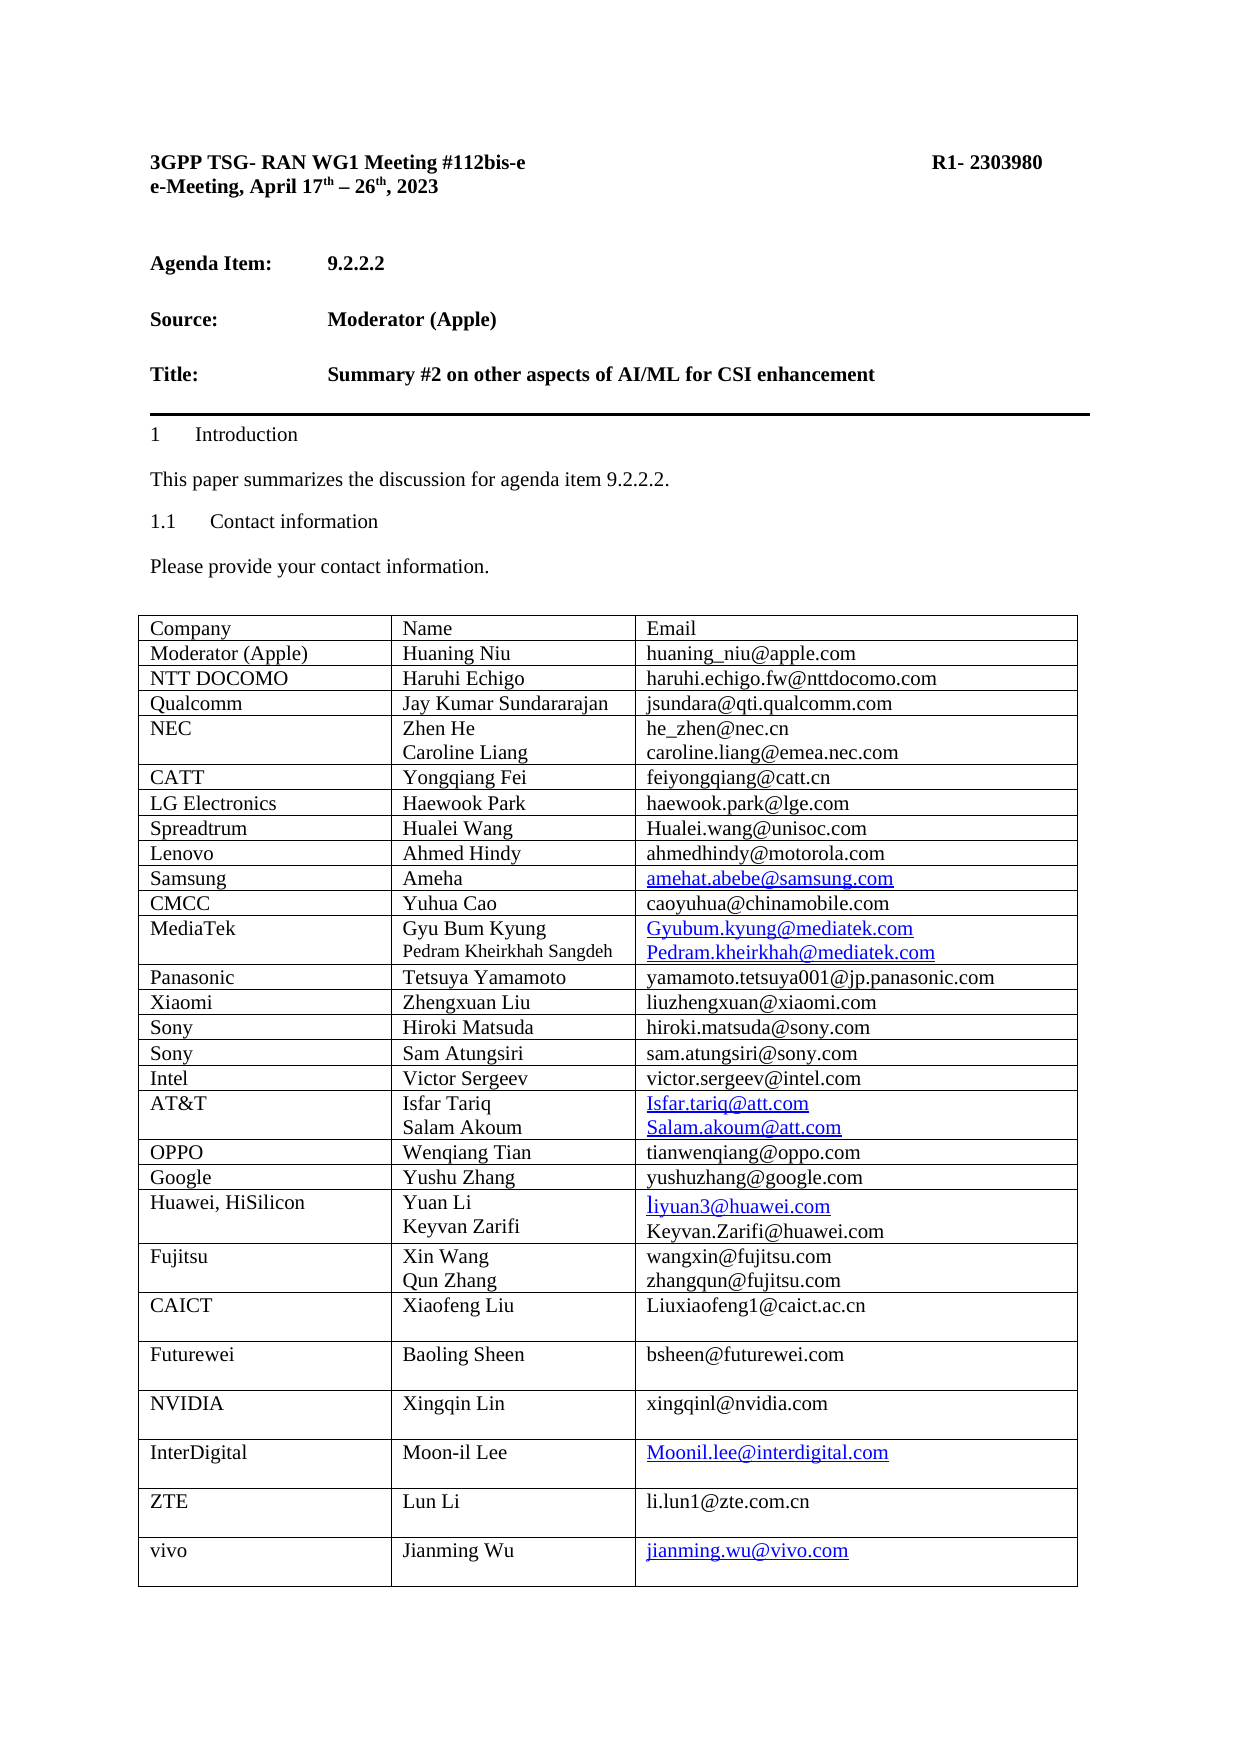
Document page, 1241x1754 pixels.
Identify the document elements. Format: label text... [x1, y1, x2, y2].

table_cell xingqinl@nvidia.com [636, 1391, 1077, 1439]
table_cell Moderator (Apple) [139, 641, 391, 665]
table_cell Wenqiang Tian [392, 1140, 635, 1164]
text 3GPP TSG- RAN WG1 Meeting #112bis-e R1- 2303980 [150, 150, 1090, 174]
subtitle Introduction [150, 416, 1090, 446]
table_cell liyuan3@huawei.com Keyvan.Zarifi@huawei.com [636, 1190, 1077, 1243]
table_cell yamamoto.tetsuya001@jp.panasonic.com [636, 965, 1077, 989]
table_cell ahmedhindy@motorola.com [636, 841, 1077, 865]
table_cell Yuan Li Keyvan Zarifi [392, 1190, 635, 1243]
table_cell Lenovo [139, 841, 391, 865]
table_cell Isfar Tariq Salam Akoum [392, 1091, 635, 1139]
table_cell Jay Kumar Sundararajan [392, 691, 635, 715]
table_cell Ahmed Hindy [392, 841, 635, 865]
table_cell sam.atungsiri@sony.com [636, 1040, 1077, 1064]
table_cell Zhengxuan Liu [392, 990, 635, 1014]
table_cell Yongqiang Fei [392, 765, 635, 789]
table_cell jianming.wu@vivo.com [636, 1538, 1077, 1586]
table_cell Moon-il Lee [392, 1440, 635, 1488]
table_cell liuzhengxuan@xiaomi.com [636, 990, 1077, 1014]
table_cell Xingqin Lin [392, 1391, 635, 1439]
table_cell Intel [139, 1066, 391, 1089]
table_cell Sam Atungsiri [392, 1040, 635, 1064]
table_cell MediaTek [139, 916, 391, 964]
table_cell jsundara@qti.qualcomm.com [636, 691, 1077, 715]
table_cell Huawei, HiSilicon [139, 1190, 391, 1243]
table_cell hiroki.matsuda@sony.com [636, 1015, 1077, 1039]
table_cell InterDigital [139, 1440, 391, 1488]
table_cell Fujitsu [139, 1244, 391, 1292]
table_cell he_zhen@nec.cn caroline.liang@emea.nec.com [636, 716, 1077, 764]
table_cell NEC [139, 716, 391, 764]
text This paper summarizes the discussion for agenda item 9.2.2.2. [150, 467, 1090, 491]
table_cell Hiroki Matsuda [392, 1015, 635, 1039]
table_cell CMCC [139, 891, 391, 915]
table_cell amehat.abebe@samsung.com [636, 866, 1077, 890]
table_cell Jianming Wu [392, 1538, 635, 1586]
table_cell wangxin@fujitsu.com zhangqun@fujitsu.com [636, 1244, 1077, 1292]
table_cell yushuzhang@google.com [636, 1165, 1077, 1189]
table_cell Google [139, 1165, 391, 1189]
table_cell Spreadtrum [139, 816, 391, 839]
table_cell huaning_niu@apple.com [636, 641, 1077, 665]
table_cell Yushu Zhang [392, 1165, 635, 1189]
table_cell Yuhua Cao [392, 891, 635, 915]
table_cell Gyubum.kyung@mediatek.com Pedram.kheirkhah@mediatek.com [636, 916, 1077, 964]
table_cell Hualei.wang@unisoc.com [636, 816, 1077, 839]
text e-Meeting, April 17th – 26th, 2023 [150, 174, 1090, 198]
table_cell Baoling Sheen [392, 1342, 635, 1390]
subtitle Contact information [150, 509, 1090, 533]
table_cell victor.sergeev@intel.com [636, 1066, 1077, 1089]
table_cell NTT DOCOMO [139, 666, 391, 690]
table_cell Haewook Park [392, 790, 635, 814]
table_cell Samsung [139, 866, 391, 890]
table_header Email [636, 616, 1077, 640]
table_cell CAICT [139, 1293, 391, 1341]
table_cell Ameha [392, 866, 635, 890]
table_header Company [139, 616, 391, 640]
table_cell Sony [139, 1015, 391, 1039]
text Title: Summary #2 on other aspects of AI/ML for CSI enhancement [150, 362, 1090, 386]
table_cell Gyu Bum Kyung Pedram Kheirkhah Sangdeh [392, 916, 635, 964]
table_cell Panasonic [139, 965, 391, 989]
table_cell Xin Wang Qun Zhang [392, 1244, 635, 1292]
table_cell Zhen He Caroline Liang [392, 716, 635, 764]
table_cell Victor Sergeev [392, 1066, 635, 1089]
table_cell Sony [139, 1040, 391, 1064]
table_cell CATT [139, 765, 391, 789]
table_cell vivo [139, 1538, 391, 1586]
table_cell li.lun1@zte.com.cn [636, 1489, 1077, 1537]
table_cell Futurewei [139, 1342, 391, 1390]
text Please provide your contact information. [150, 554, 1090, 578]
table_cell Xiaofeng Liu [392, 1293, 635, 1341]
table_cell OPPO [139, 1140, 391, 1164]
table_cell Haruhi Echigo [392, 666, 635, 690]
table_cell Xiaomi [139, 990, 391, 1014]
table_cell feiyongqiang@catt.cn [636, 765, 1077, 789]
table_cell caoyuhua@chinamobile.com [636, 891, 1077, 915]
table_cell bsheen@futurewei.com [636, 1342, 1077, 1390]
table_cell tianwenqiang@oppo.com [636, 1140, 1077, 1164]
table_cell NVIDIA [139, 1391, 391, 1439]
text Agenda Item: 9.2.2.2 [150, 251, 1090, 275]
table_cell ZTE [139, 1489, 391, 1537]
table_cell Huaning Niu [392, 641, 635, 665]
table_cell Tetsuya Yamamoto [392, 965, 635, 989]
table_cell haruhi.echigo.fw@nttdocomo.com [636, 666, 1077, 690]
table_cell haewook.park@lge.com [636, 790, 1077, 814]
table_header Name [392, 616, 635, 640]
table_cell Isfar.tariq@att.com Salam.akoum@att.com [636, 1091, 1077, 1139]
table_cell Liuxiaofeng1@caict.ac.cn [636, 1293, 1077, 1341]
table_cell Qualcomm [139, 691, 391, 715]
table_cell Moonil.lee@interdigital.com [636, 1440, 1077, 1488]
table_cell Hualei Wang [392, 816, 635, 839]
table_cell LG Electronics [139, 790, 391, 814]
table_cell AT&T [139, 1091, 391, 1139]
table_cell Lun Li [392, 1489, 635, 1537]
text Source: Moderator (Apple) [150, 306, 1090, 331]
